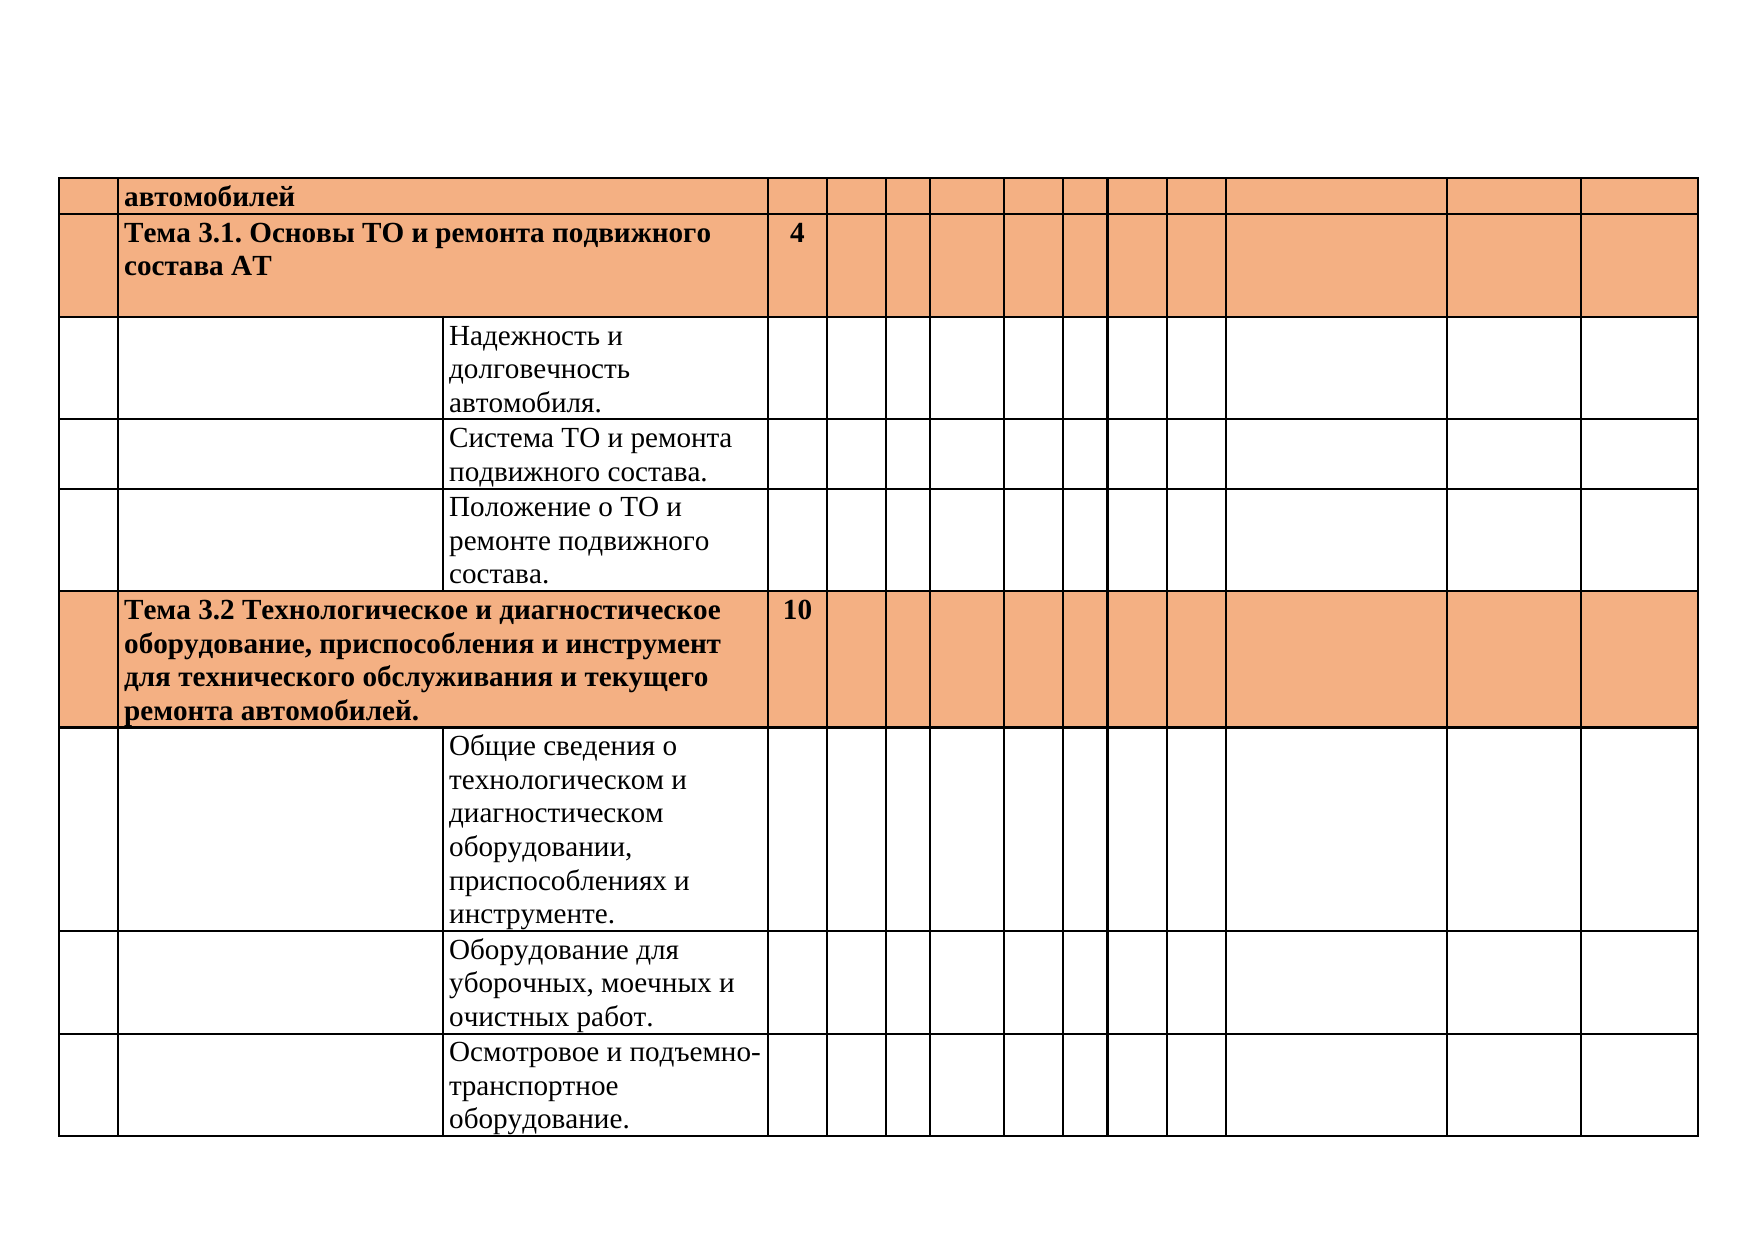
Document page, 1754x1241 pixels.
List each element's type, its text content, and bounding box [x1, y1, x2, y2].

table_cell [1109, 729, 1166, 930]
table_cell [1064, 729, 1106, 930]
table_cell [769, 490, 826, 590]
table_cell [931, 729, 1003, 930]
table_cell [887, 179, 929, 213]
table_cell [60, 420, 117, 487]
table_cell [1005, 318, 1062, 418]
table_cell [60, 318, 117, 418]
table_cell [1064, 932, 1106, 1032]
table_cell 40 [769, 179, 826, 213]
table_cell [1109, 179, 1166, 213]
table_cell 10 [769, 592, 826, 726]
table_cell [1582, 179, 1697, 213]
table_cell [1448, 318, 1580, 418]
table_cell [1448, 179, 1580, 213]
table_cell [119, 1035, 442, 1135]
table_cell [887, 1035, 929, 1135]
table_cell [1582, 420, 1697, 487]
table_cell [1109, 932, 1166, 1032]
table_cell [1582, 932, 1697, 1032]
table_cell Тема 3.2 Технологическое и диагностическое оборудование, приспособления и инструмент для технического обслуживания и текущего ремонта автомобилей. [119, 592, 767, 726]
table_cell [1227, 932, 1446, 1032]
table_cell [1168, 179, 1225, 213]
table_cell [1005, 420, 1062, 487]
table_cell [1168, 729, 1225, 930]
table_cell [828, 1035, 885, 1135]
table_cell [1109, 318, 1166, 418]
table_cell Оборудование для уборочных, моечных и очистных работ. [444, 932, 767, 1032]
table_cell [1064, 592, 1106, 726]
table_cell [1448, 215, 1580, 316]
table_cell 4 [769, 215, 826, 316]
table_cell [1109, 592, 1166, 726]
table_cell [931, 420, 1003, 487]
table_cell [1227, 420, 1446, 487]
table_cell [931, 1035, 1003, 1135]
table_cell [60, 592, 117, 726]
table_cell [119, 318, 442, 418]
table_cell [1227, 592, 1446, 726]
table_cell [1168, 1035, 1225, 1135]
table_cell [1064, 1035, 1106, 1135]
table_cell [887, 420, 929, 487]
table_cell [828, 729, 885, 930]
table_cell [931, 592, 1003, 726]
table_cell [60, 179, 117, 213]
table_cell [1109, 1035, 1166, 1135]
table_cell [1448, 729, 1580, 930]
table_cell Тема 3.1. Основы ТО и ремонта подвижного состава АТ [119, 215, 767, 316]
table_cell [1582, 729, 1697, 930]
table_cell [887, 490, 929, 590]
table_cell [60, 1035, 117, 1135]
table_cell [60, 215, 117, 316]
table_cell [887, 215, 929, 316]
table_cell [887, 318, 929, 418]
table_cell [1168, 318, 1225, 418]
table_cell [1064, 490, 1106, 590]
table_cell [1168, 420, 1225, 487]
table_cell [828, 420, 885, 487]
table_cell [1005, 932, 1062, 1032]
table_cell [828, 932, 885, 1032]
table_cell [119, 420, 442, 487]
table_cell [1582, 318, 1697, 418]
table_cell [828, 490, 885, 590]
table_cell [1582, 592, 1697, 726]
table_cell [119, 932, 442, 1032]
table_cell [828, 179, 885, 213]
table_cell [931, 215, 1003, 316]
table_cell [1448, 592, 1580, 726]
table_cell [931, 318, 1003, 418]
table_cell [1168, 215, 1225, 316]
table_cell [931, 179, 1003, 213]
table_cell [1227, 490, 1446, 590]
table_cell [60, 729, 117, 930]
table_cell [887, 932, 929, 1032]
table_cell [1109, 420, 1166, 487]
table_cell [1005, 490, 1062, 590]
table_cell [1448, 1035, 1580, 1135]
table_cell [1448, 420, 1580, 487]
table_cell Надежность и долговечность автомобиля. [444, 318, 767, 418]
table_cell [769, 932, 826, 1032]
table_cell [769, 1035, 826, 1135]
table_cell [1582, 490, 1697, 590]
table_cell [1064, 420, 1106, 487]
table_cell [1168, 932, 1225, 1032]
table_cell [1064, 179, 1106, 213]
table_cell [1168, 592, 1225, 726]
table_cell [119, 490, 442, 590]
table_cell [1109, 490, 1166, 590]
table_cell [1109, 215, 1166, 316]
table_cell [1227, 318, 1446, 418]
table_cell [1227, 1035, 1446, 1135]
table_cell [1005, 729, 1062, 930]
table_cell [769, 420, 826, 487]
table_cell [1005, 179, 1062, 213]
table_cell [1168, 490, 1225, 590]
table_cell [1582, 1035, 1697, 1135]
table_cell [1064, 318, 1106, 418]
table_cell [1064, 215, 1106, 316]
table_cell [1005, 215, 1062, 316]
table_cell [828, 592, 885, 726]
table_cell [1582, 215, 1697, 316]
table_cell [1227, 179, 1446, 213]
table_cell [769, 318, 826, 418]
table_cell [887, 729, 929, 930]
table_cell [887, 592, 929, 726]
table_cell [119, 179, 767, 213]
table_cell [1005, 592, 1062, 726]
table_cell [119, 729, 442, 930]
table_cell [60, 490, 117, 590]
table_cell Общие сведения о технологическом и диагностическом оборудовании, приспособлениях и инструменте. [444, 729, 767, 930]
table_cell [828, 318, 885, 418]
table_cell Система ТО и ремонта подвижного состава. [444, 420, 767, 487]
table_cell [931, 932, 1003, 1032]
table_cell [60, 932, 117, 1032]
table_cell [769, 729, 826, 930]
table_cell [1227, 215, 1446, 316]
table_cell Осмотровое и подъемно-транспортное оборудование. [444, 1035, 767, 1135]
table_cell [1005, 1035, 1062, 1135]
table_cell [828, 215, 885, 316]
table_cell [931, 490, 1003, 590]
table_cell [1448, 932, 1580, 1032]
table_cell Положение о ТО и ремонте подвижного состава. [444, 490, 767, 590]
table_cell [1227, 729, 1446, 930]
table_cell [1448, 490, 1580, 590]
